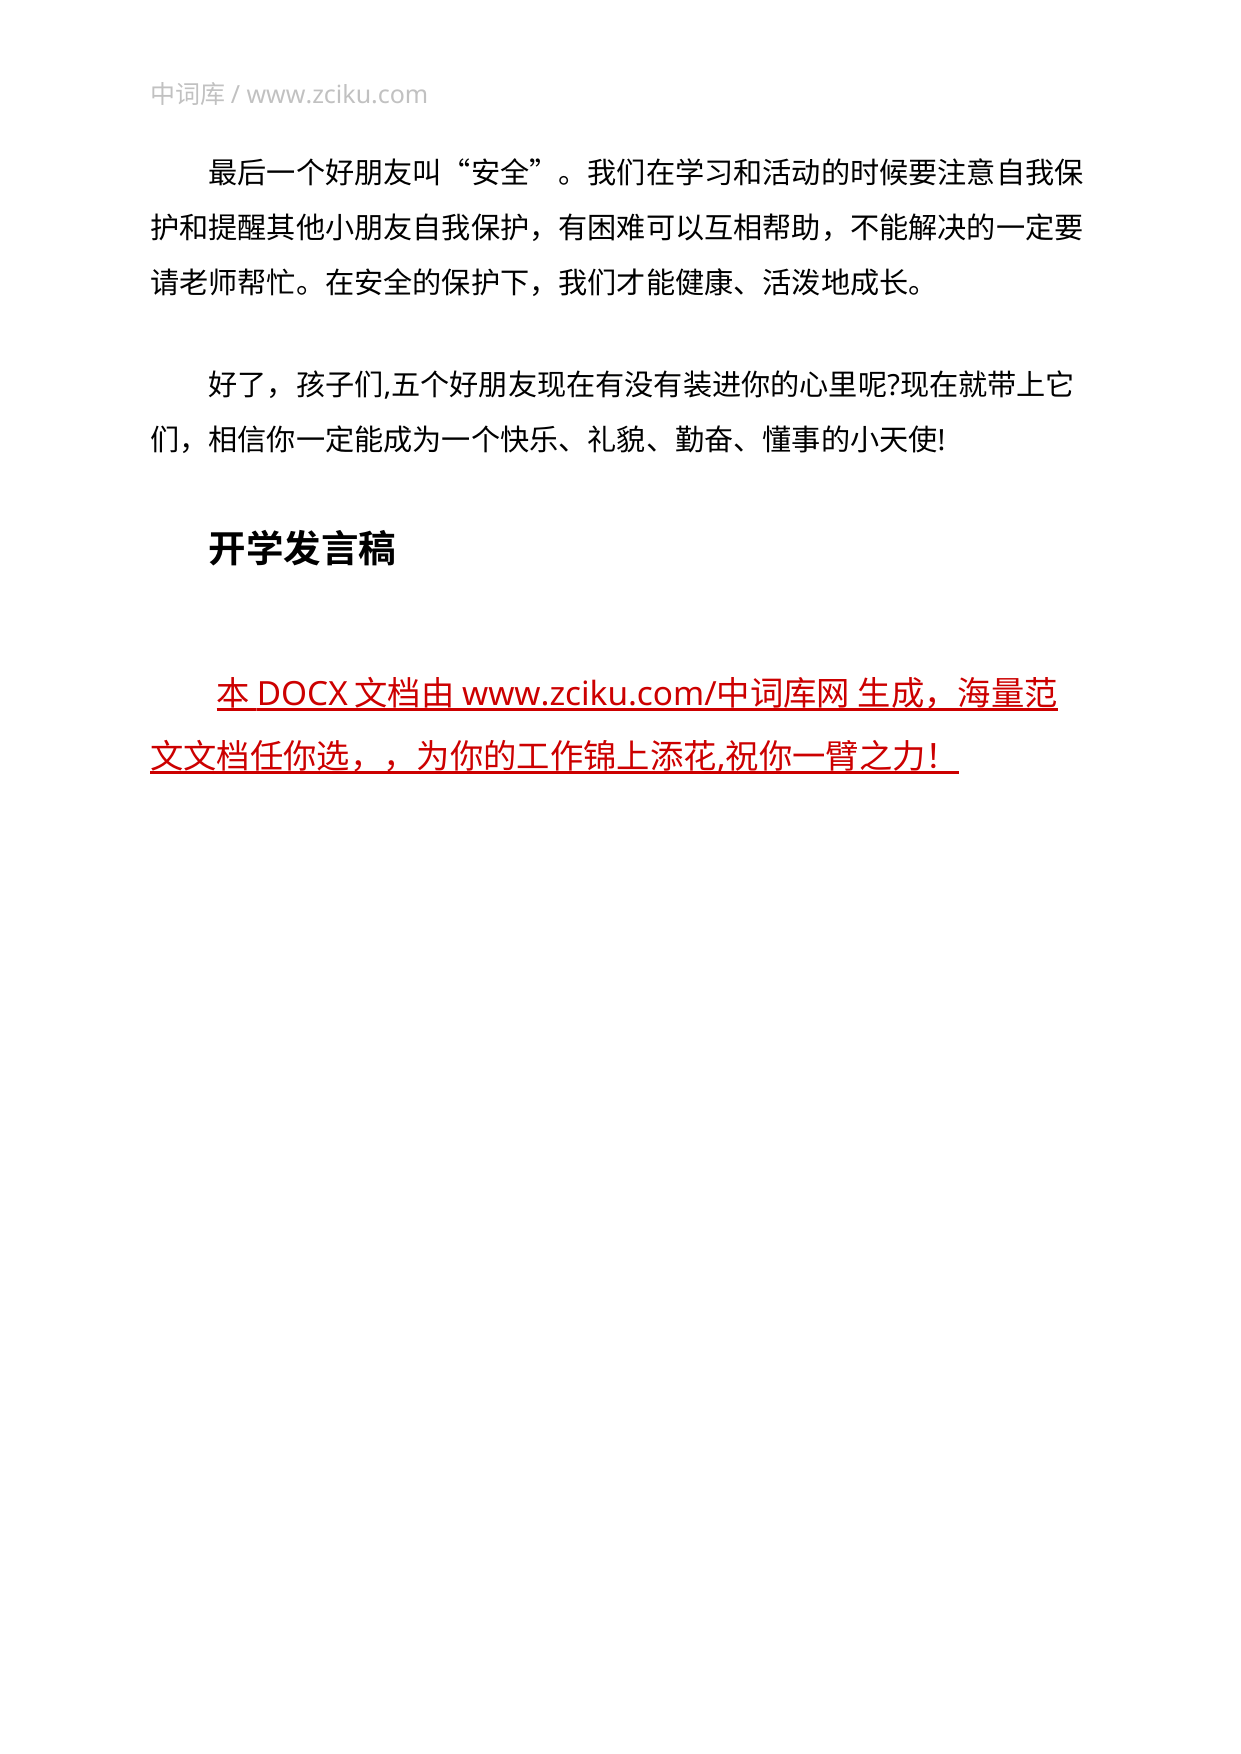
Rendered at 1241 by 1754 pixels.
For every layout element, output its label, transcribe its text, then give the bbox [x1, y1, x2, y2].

text 开学发言稿 [150, 518, 1090, 573]
text 好了，孩子们,五个好朋友现在有没有装进你的心里呢?现在就带上它们，相信你一定能成为一个快乐、礼貌、勤奋、懂事的小天使! [150, 362, 1090, 459]
text 最后一个好朋友叫“安全”。我们在学习和活动的时候要注意自我保护和提醒其他小朋友自我保护，有困难可以互相帮助，不能解决的一定要请老师帮忙。在安全的保护下，我们才能健康、活泼地成长。 [150, 150, 1090, 302]
text 本DOCX文档由 www.zciku.com/中词库网 生成，海量范文文档任你选，，为你的工作锦上添花,祝你一臂之力！ [150, 667, 1090, 778]
